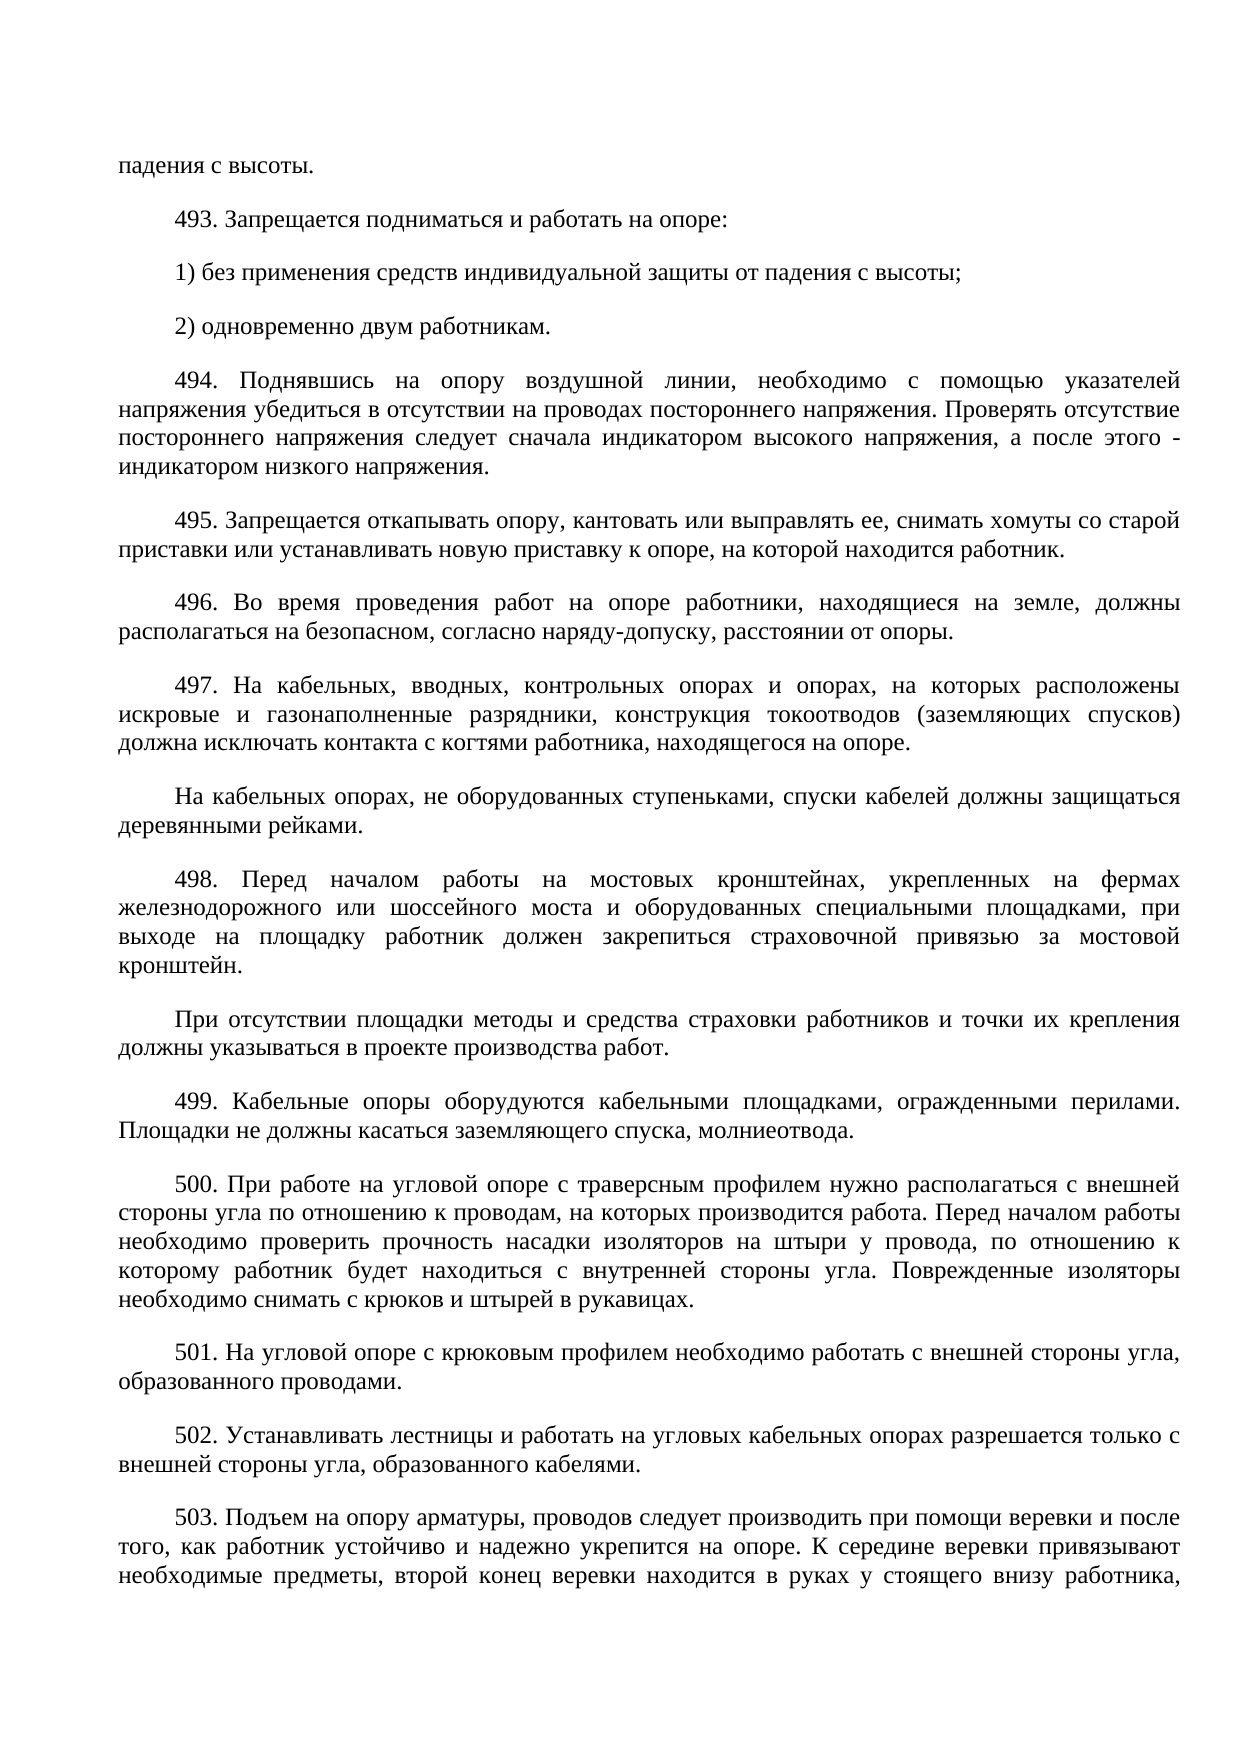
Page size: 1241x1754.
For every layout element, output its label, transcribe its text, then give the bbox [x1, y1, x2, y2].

text 502. Устанавливать лестницы и работать на угловых кабельных опорах разрешается только с внешней стороны угла, образованного кабелями. [118, 1420, 1181, 1477]
text 1) без применения средств индивидуальной защиты от падения с высоты; [118, 257, 1181, 286]
text 493. Запрещается подниматься и работать на опоре: [118, 204, 1181, 232]
text 494. Поднявшись на опору воздушной линии, необходимо с помощью указателей напряжения убедиться в отсутствии на проводах постороннего напряжения. Проверять отсутствие постороннего напряжения следует сначала индикатором высокого напряжения, а после этого - индикатором низкого напряжения. [118, 365, 1181, 480]
text 2) одновременно двум работникам. [118, 311, 1181, 340]
text 495. Запрещается откапывать опору, кантовать или выправлять ее, снимать хомуты со старой приставки или устанавливать новую приставку к опоре, на которой находится работник. [118, 505, 1181, 562]
text 499. Кабельные опоры оборудуются кабельными площадками, огражденными перилами. Площадки не должны касаться заземляющего спуска, молниеотвода. [118, 1086, 1181, 1144]
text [118, 1502, 1181, 1589]
text 497. На кабельных, вводных, контрольных опорах и опорах, на которых расположены искровые и газонаполненные разрядники, конструкция токоотводов (заземляющих спусков) должна исключать контакта с когтями работника, находящегося на опоре. [118, 670, 1181, 756]
text 496. Во время проведения работ на опоре работники, находящиеся на земле, должны располагаться на безопасном, согласно наряду-допуску, расстоянии от опоры. [118, 587, 1181, 645]
text При отсутствии площадки методы и средства страховки работников и точки их крепления должны указываться в проекте производства работ. [118, 1004, 1181, 1061]
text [118, 150, 1181, 179]
text 501. На угловой опоре с крюковым профилем необходимо работать с внешней стороны угла, образованного проводами. [118, 1337, 1181, 1395]
text 500. При работе на угловой опоре с траверсным профилем нужно располагаться с внешней стороны угла по отношению к проводам, на которых производится работа. Перед началом работы необходимо проверить прочность насадки изоляторов на штыри у провода, по отношению к которому работник будет находиться с внутренней стороны угла. Поврежденные изоляторы необходимо снимать с крюков и штырей в рукавицах. [118, 1169, 1181, 1312]
text На кабельных опорах, не оборудованных ступеньками, спуски кабелей должны защищаться деревянными рейками. [118, 781, 1181, 839]
text 498. Перед началом работы на мостовых кронштейнах, укрепленных на фермах железнодорожного или шоссейного моста и оборудованных специальными площадками, при выходе на площадку работник должен закрепиться страховочной привязью за мостовой кронштейн. [118, 864, 1181, 979]
